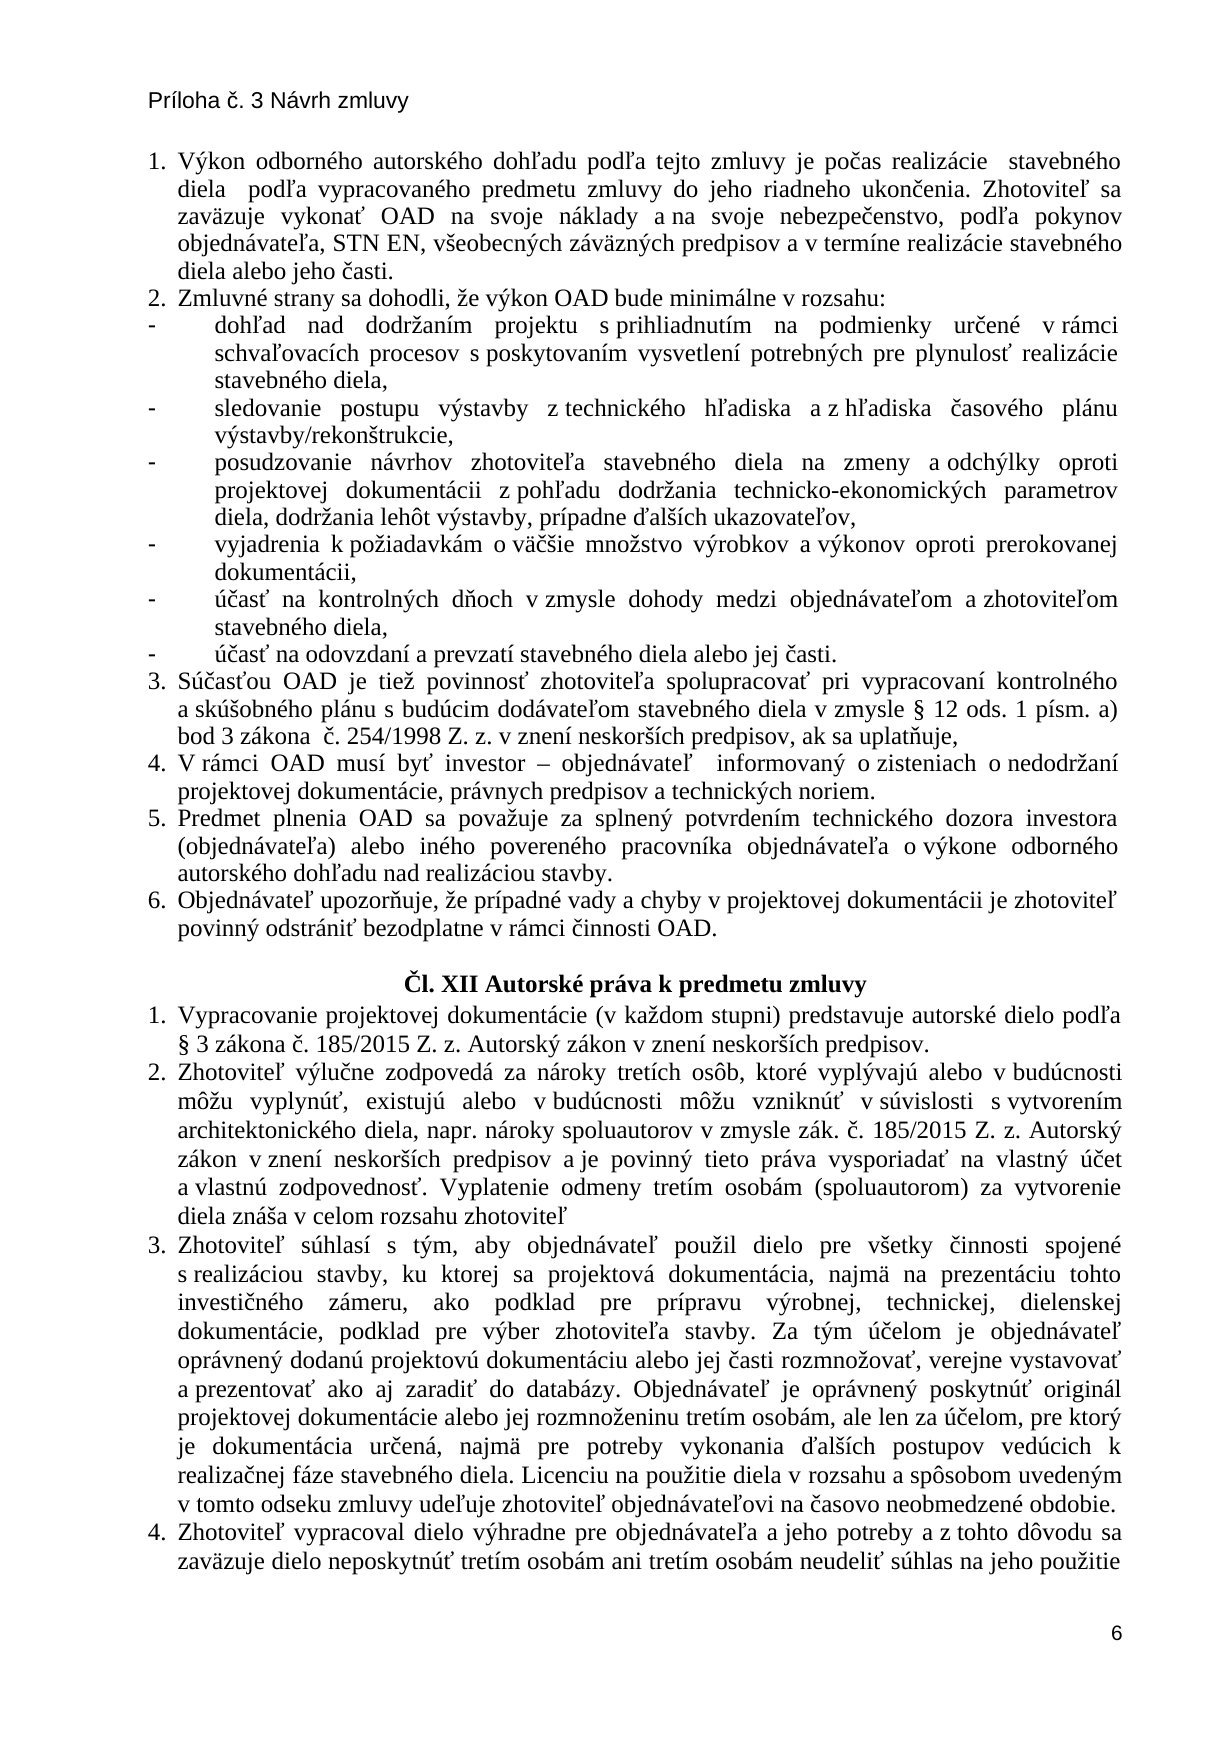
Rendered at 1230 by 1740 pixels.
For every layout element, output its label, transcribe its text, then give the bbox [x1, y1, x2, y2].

list Vypracovanie projektovej dokumentácie (v každom stupni) predstavuje autorské dielo podľa § 3 zákona č. 185/2015 Z. z. Autorský zákon v znení neskorších predpisov. [148, 1000, 1122, 1057]
list Zhotoviteľ súhlasí s tým, aby objednávateľ použil dielo pre všetky činnosti spojené s realizáciou stavby, ku ktorej sa projektová dokumentácia, najmä na prezentáciu tohto investičného zámeru, ako podklad pre prípravu výrobnej, technickej, dielenskej dokumentácie, podklad pre výber zhotoviteľa stavby. Za tým účelom je objednávateľ oprávnený dodanú projektovú dokumentáciu alebo jej časti rozmnožovať, verejne vystavovať a prezentovať ako aj zaradiť do databázy. Objednávateľ je oprávnený poskytnúť originál projektovej dokumentácie alebo jej rozmnoženinu tretím osobám, ale len za účelom, pre ktorý je dokumentácia určená, najmä pre potreby vykonania ďalších postupov vedúcich k realizačnej fáze stavebného diela. Licenciu na použitie diela v rozsahu a spôsobom uvedeným v tomto odseku zmluvy udeľuje zhotoviteľ objednávateľovi na časovo neobmedzené obdobie. [148, 1230, 1122, 1517]
list Objednávateľ upozorňuje, že prípadné vady a chyby v projektovej dokumentácii je zhotoviteľ povinný odstrániť bezodplatne v rámci činnosti OAD. [148, 887, 1118, 942]
text Čl. XII Autorské práva k predmetu zmluvy [148, 969, 1122, 998]
list účasť na odovzdaní a prevzatí stavebného diela alebo jej časti. [148, 641, 1118, 668]
list vyjadrenia k požiadavkám o väčšie množstvo výrobkov a výkonov oproti prerokovanej dokumentácii, [148, 531, 1118, 586]
list Zmluvné strany sa dohodli, že výkon OAD bude minimálne v rozsahu: [148, 284, 1122, 312]
list dohľad nad dodržaním projektu s prihliadnutím na podmienky určené v rámci schvaľovacích procesov s poskytovaním vysvetlení potrebných pre plynulosť realizácie stavebného diela, [148, 312, 1118, 394]
list Výkon odborného autorského dohľadu podľa tejto zmluvy je počas realizácie stavebného diela podľa vypracovaného predmetu zmluvy do jeho riadneho ukončenia. Zhotoviteľ sa zaväzuje vykonať OAD na svoje náklady a na svoje nebezpečenstvo, podľa pokynov objednávateľa, STN EN, všeobecných záväzných predpisov a v termíne realizácie stavebného diela alebo jeho časti. [148, 148, 1122, 284]
list Súčasťou OAD je tiež povinnosť zhotoviteľa spolupracovať pri vypracovaní kontrolného a skúšobného plánu s budúcim dodávateľom stavebného diela v zmysle § 12 ods. 1 písm. a) bod 3 zákona č. 254/1998 Z. z. v znení neskorších predpisov, ak sa uplatňuje, [148, 668, 1118, 750]
list Zhotoviteľ výlučne zodpovedá za nároky tretích osôb, ktoré vyplývajú alebo v budúcnosti môžu vyplynúť, existujú alebo v budúcnosti môžu vzniknúť v súvislosti s vytvorením architektonického diela, napr. nároky spoluautorov v zmysle zák. č. 185/2015 Z. z. Autorský zákon v znení neskorších predpisov a je povinný tieto práva vysporiadať na vlastný účet a vlastnú zodpovednosť. Vyplatenie odmeny tretím osobám (spoluautorom) za vytvorenie diela znáša v celom rozsahu zhotoviteľ [148, 1057, 1122, 1230]
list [148, 1517, 1122, 1575]
list Predmet plnenia OAD sa považuje za splnený potvrdením technického dozora investora (objednávateľa) alebo iného povereného pracovníka objednávateľa o výkone odborného autorského dohľadu nad realizáciou stavby. [148, 805, 1118, 887]
list účasť na kontrolných dňoch v zmysle dohody medzi objednávateľom a zhotoviteľom stavebného diela, [148, 586, 1118, 641]
list V rámci OAD musí byť investor – objednávateľ informovaný o zisteniach o nedodržaní projektovej dokumentácie, právnych predpisov a technických noriem. [148, 750, 1118, 805]
list sledovanie postupu výstavby z technického hľadiska a z hľadiska časového plánu výstavby/rekonštrukcie, [148, 394, 1118, 449]
list posudzovanie návrhov zhotoviteľa stavebného diela na zmeny a odchýlky oproti projektovej dokumentácii z pohľadu dodržania technicko-ekonomických parametrov diela, dodržania lehôt výstavby, prípadne ďalších ukazovateľov, [148, 449, 1118, 531]
